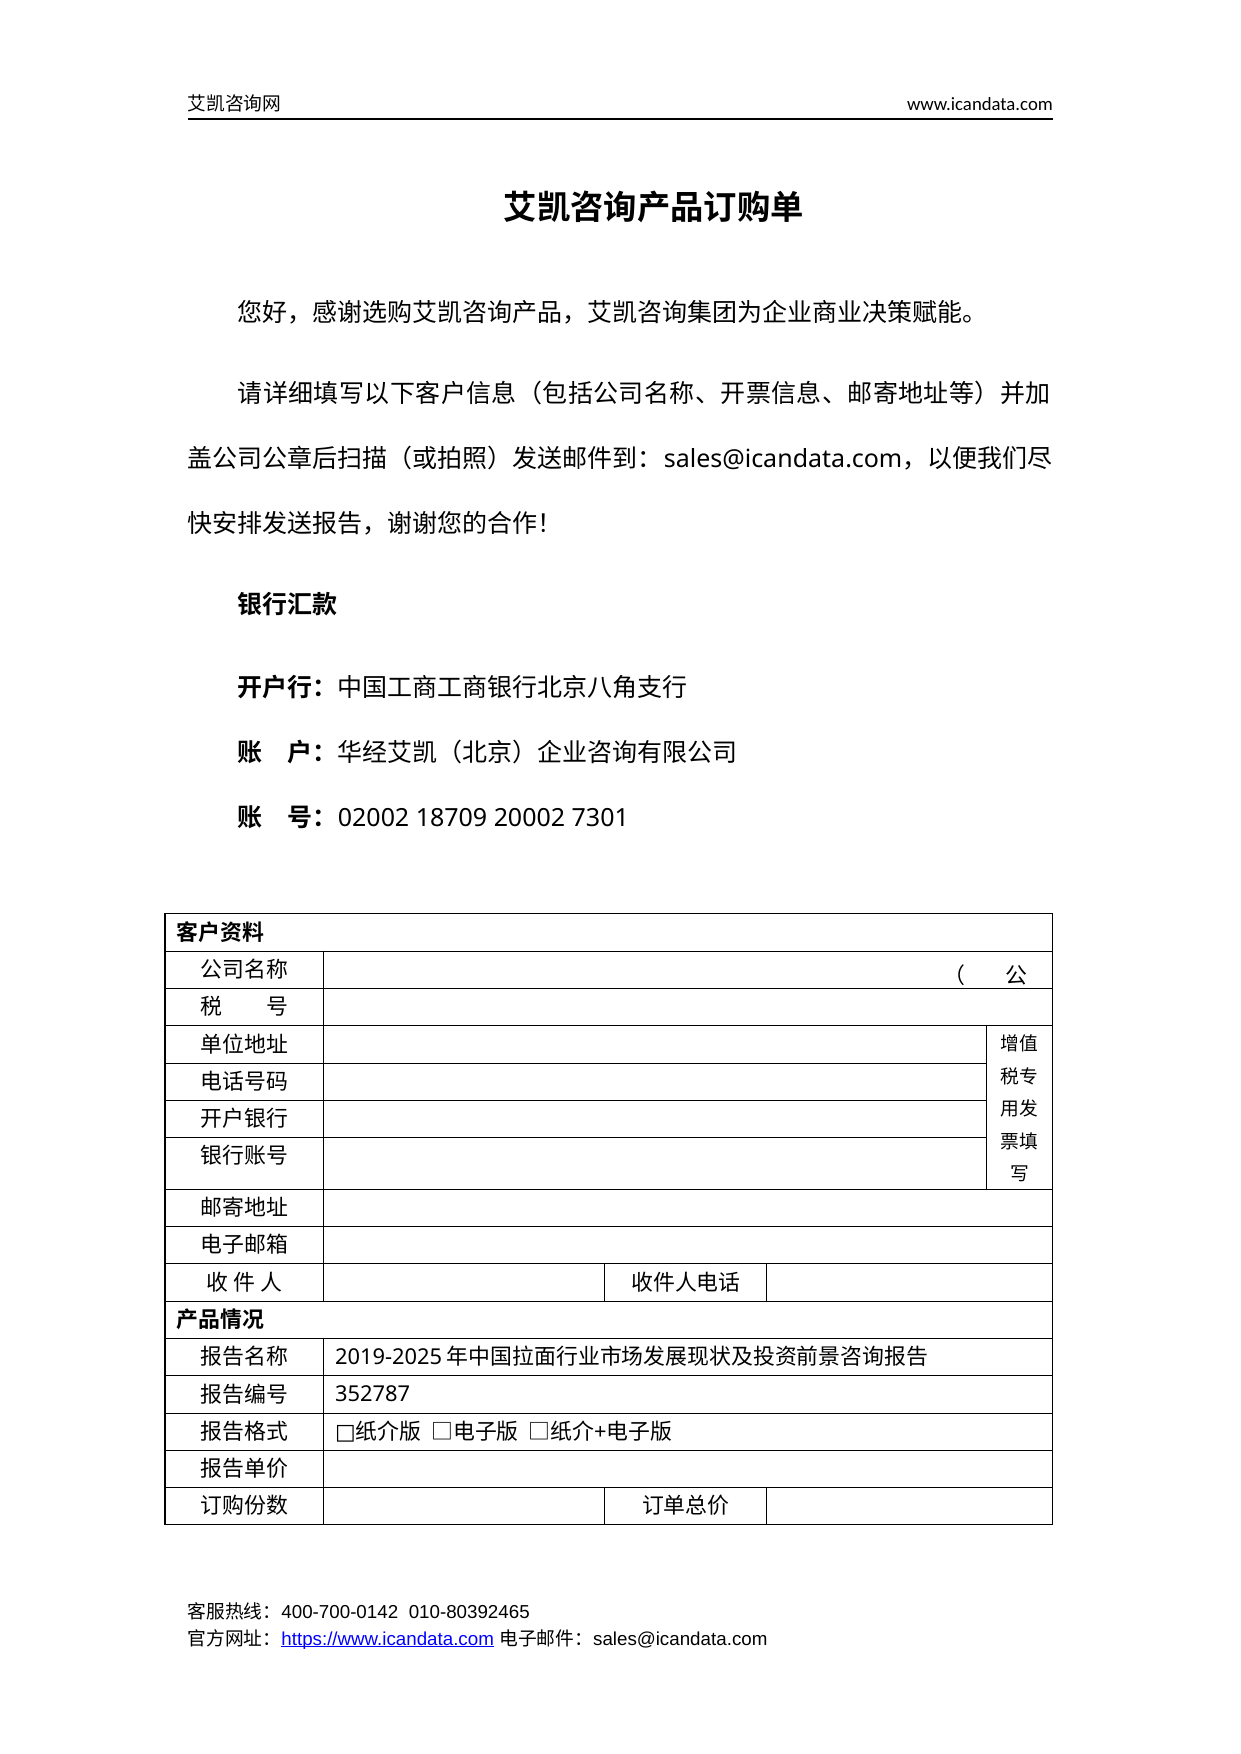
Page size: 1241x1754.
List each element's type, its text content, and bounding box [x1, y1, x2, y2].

table_cell 公司名称 [166, 952, 323, 988]
table_cell 2019-2025年中国拉面行业市场发展现状及投资前景咨询报告 [324, 1339, 1052, 1375]
table_cell 收件人电话 [605, 1264, 766, 1301]
table_cell 税 号 [166, 989, 323, 1025]
text 银行汇款 [187, 570, 1053, 635]
table_cell [324, 1138, 986, 1189]
table_cell 产品情况 [166, 1302, 1052, 1338]
table_cell [767, 1264, 1052, 1301]
table_cell 邮寄地址 [166, 1190, 323, 1226]
table_cell 订购份数 [166, 1488, 323, 1524]
table_cell 收 件 人 [166, 1264, 323, 1301]
table_cell □纸介版 □电子版 □纸介+电子版 [324, 1414, 1052, 1450]
table_header 客户资料 [166, 914, 1052, 951]
text 开户行：中国工商工商银行北京八角支行 [187, 653, 1053, 718]
table_cell 增值税专用发票填写 [987, 1026, 1052, 1189]
table_cell 报告单价 [166, 1451, 323, 1487]
table_cell 银行账号 [166, 1138, 323, 1189]
table_cell 电话号码 [166, 1064, 323, 1100]
table_cell [767, 1488, 1052, 1524]
table_cell [324, 1264, 604, 1301]
table_cell 352787 [324, 1376, 1052, 1412]
table_cell [324, 989, 1052, 1025]
table_cell 订单总价 [605, 1488, 766, 1524]
table_cell [324, 1451, 1052, 1487]
table_cell [324, 1026, 986, 1062]
table_cell 单位地址 [166, 1026, 323, 1062]
table_cell [324, 1101, 986, 1137]
table_cell [324, 1488, 604, 1524]
text 账 户：华经艾凯（北京）企业咨询有限公司 [187, 718, 1053, 783]
table_cell [324, 1190, 1052, 1226]
table_cell [324, 952, 1052, 988]
text 艾凯咨询产品订购单 [187, 172, 1053, 237]
table_cell [324, 1227, 1052, 1263]
table_cell [324, 1064, 986, 1100]
text 账 号：02002 18709 20002 7301 [187, 783, 1053, 848]
table_cell 报告编号 [166, 1376, 323, 1412]
table_cell 报告格式 [166, 1414, 323, 1450]
text 请详细填写以下客户信息（包括公司名称、开票信息、邮寄地址等）并加盖公司公章后扫描（或拍照）发送邮件到：sales@icandata.com，以便我们尽快安排发送报告，谢谢您的合作！ [187, 359, 1053, 554]
table_cell 报告名称 [166, 1339, 323, 1375]
text 您好，感谢选购艾凯咨询产品，艾凯咨询集团为企业商业决策赋能。 [187, 278, 1053, 343]
table_cell 电子邮箱 [166, 1227, 323, 1263]
table_cell 开户银行 [166, 1101, 323, 1137]
